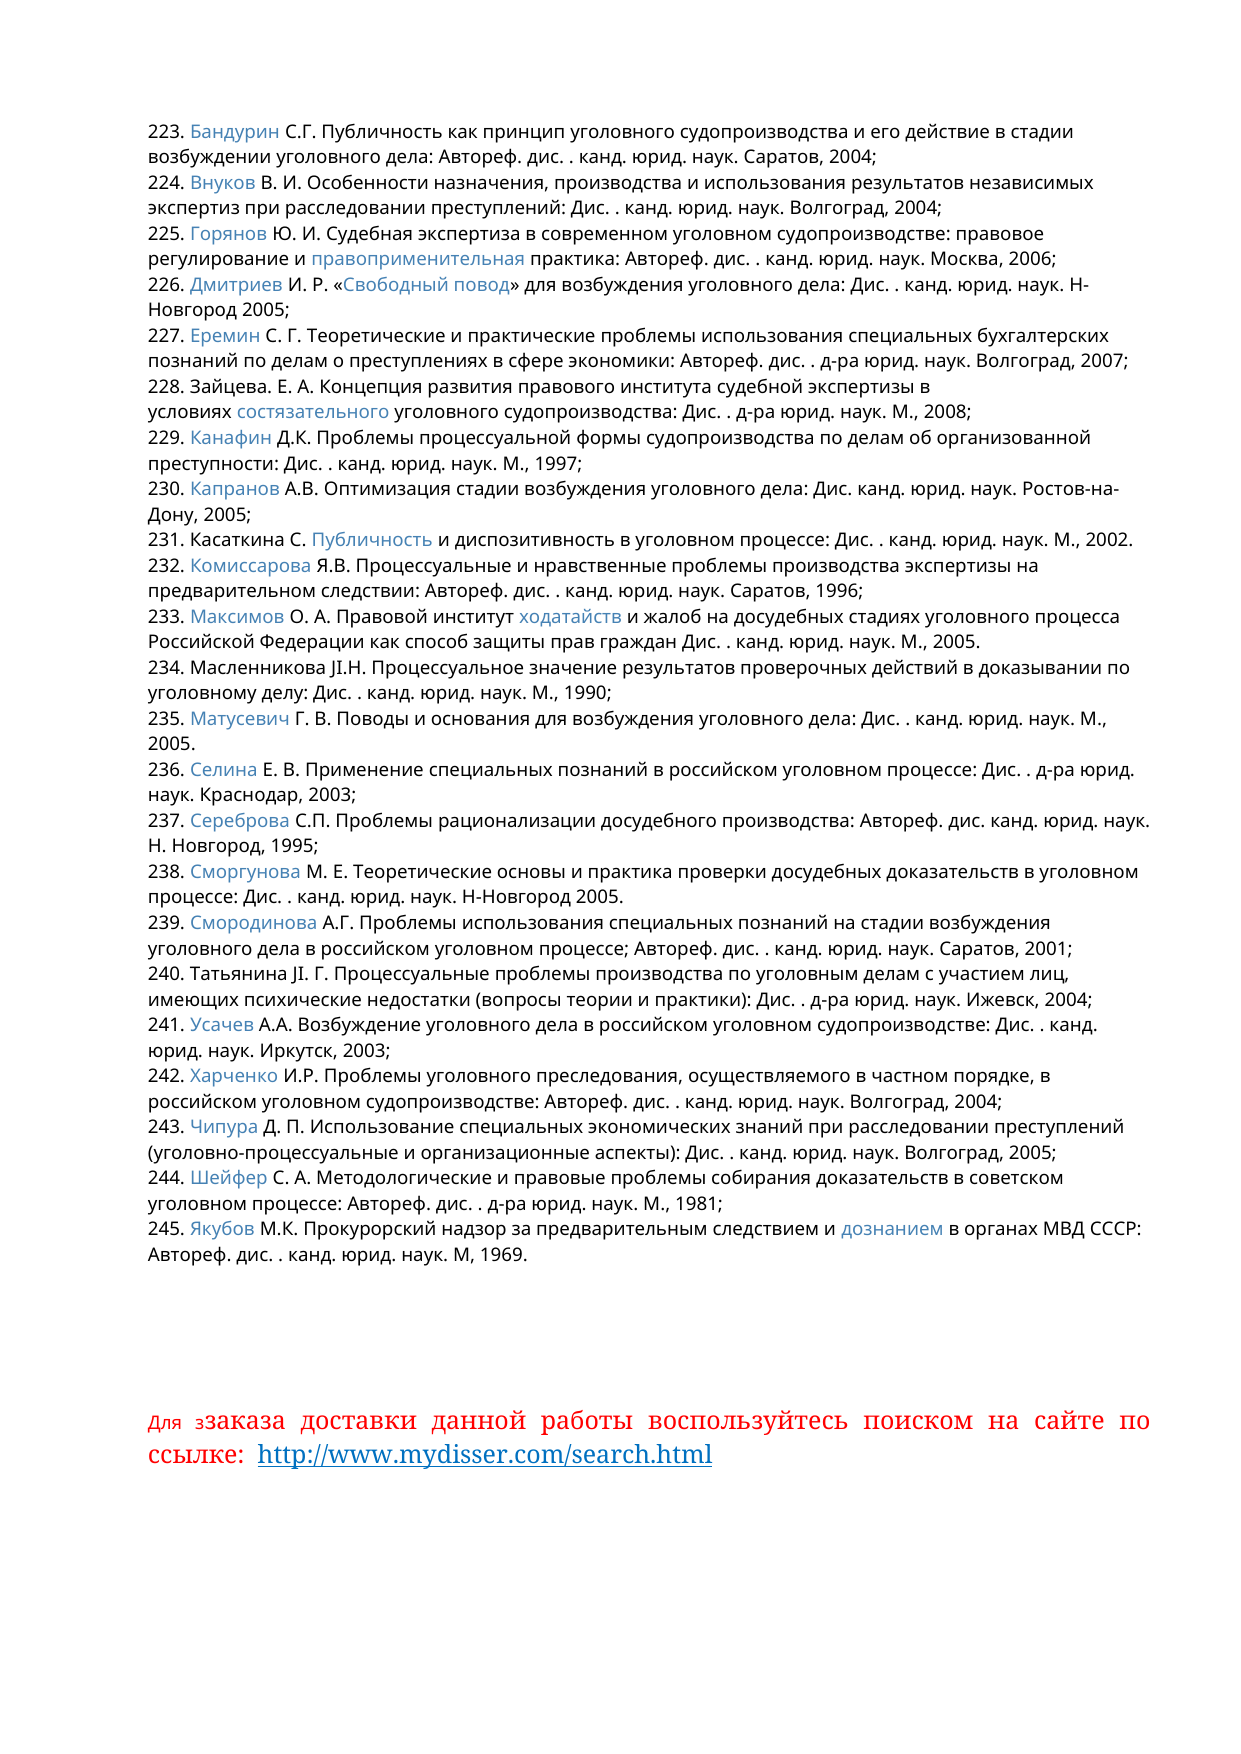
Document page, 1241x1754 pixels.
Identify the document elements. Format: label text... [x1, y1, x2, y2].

text Для ззаказа доставки данной работы воспользуйтесь поиском на сайте по ссылке: http://www.mydisser.com/search.html [148, 1403, 1152, 1471]
